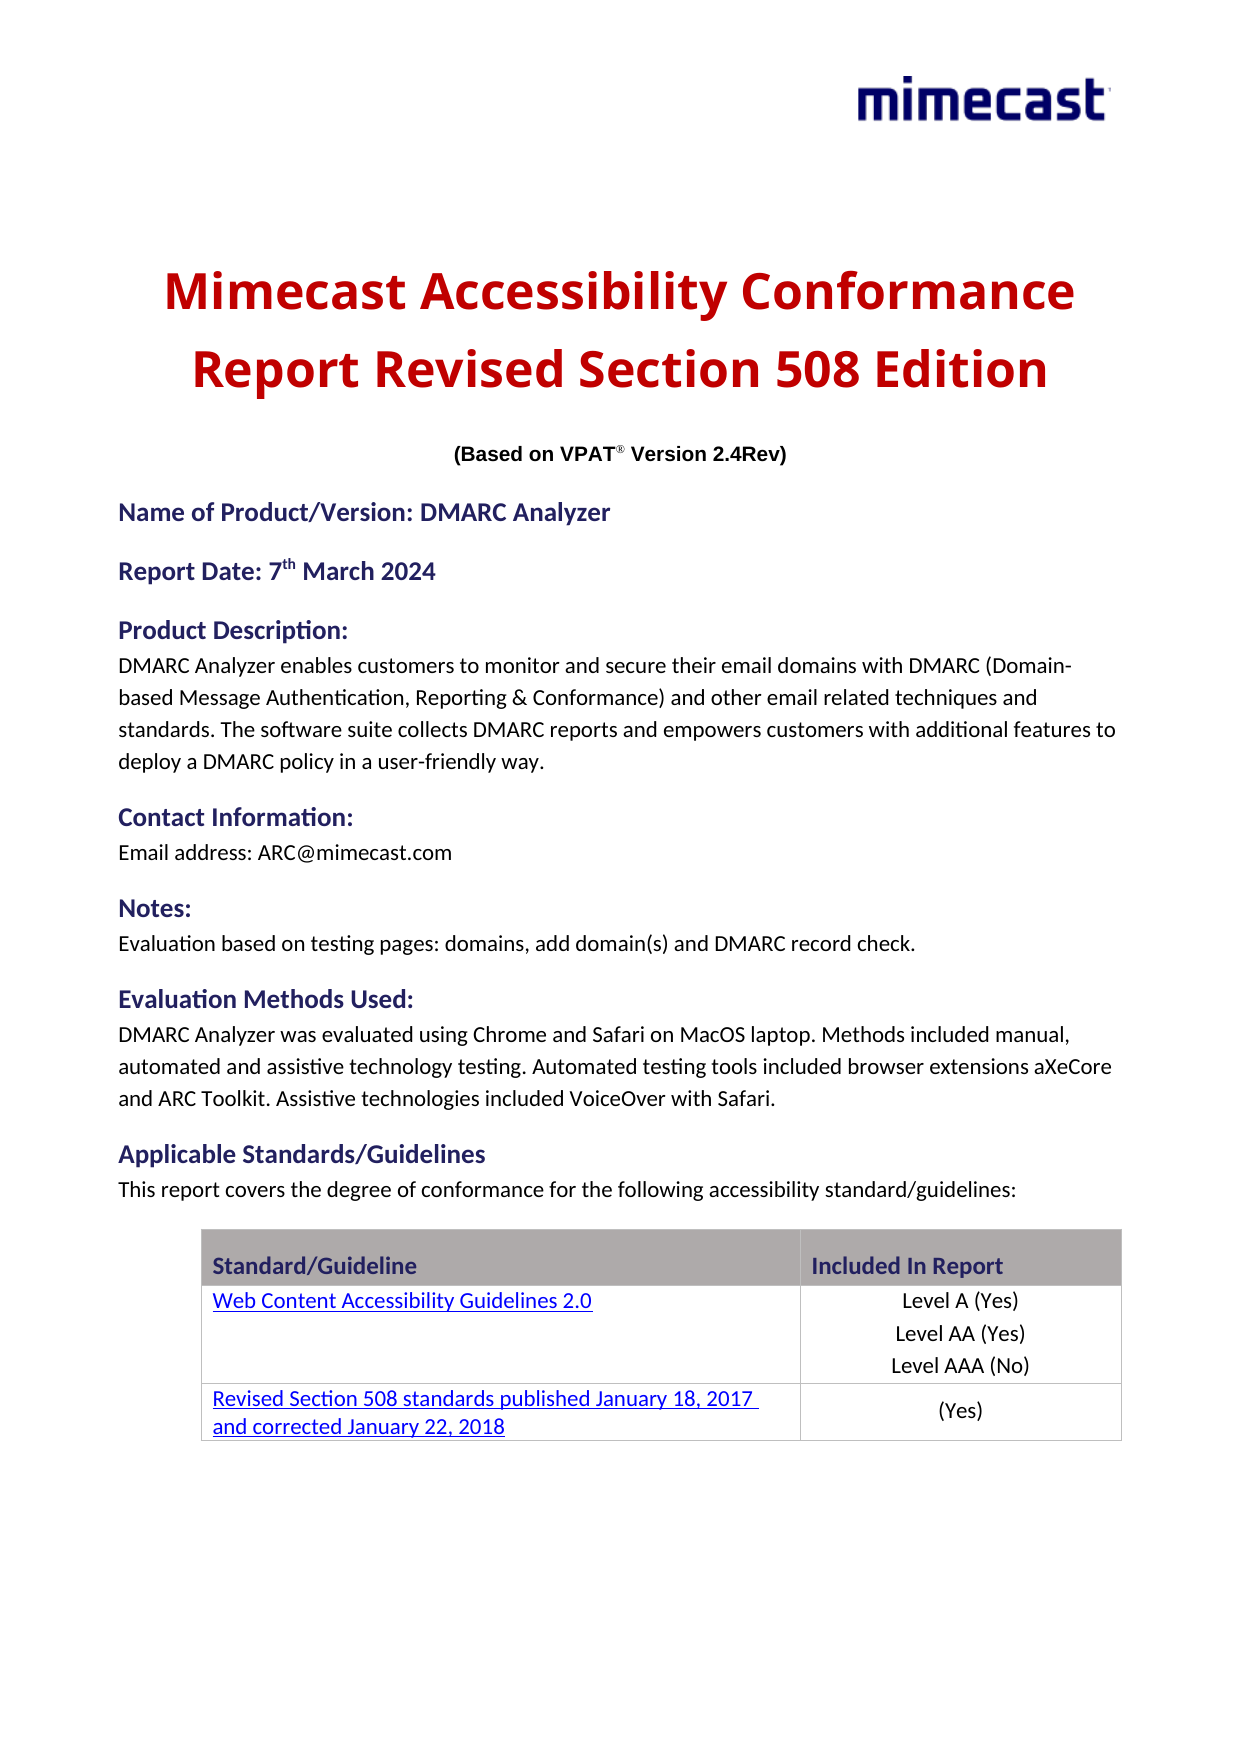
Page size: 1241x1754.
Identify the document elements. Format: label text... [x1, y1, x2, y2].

subtitle Report Date: 7th March 2024 [118, 554, 1122, 587]
text DMARC Analyzer enables customers to monitor and secure their email domains with DMARC (Domain-based Message Authentication, Reporting & Conformance) and other email related techniques and standards. The software suite collects DMARC reports and empowers customers with additional features to deploy a DMARC policy in a user-friendly way. [118, 651, 1122, 775]
text (Based on VPAT® Version 2.4Rev) [118, 442, 1122, 466]
text DMARC Analyzer was evaluated using Chrome and Safari on MacOS laptop. Methods included manual, automated and assistive technology testing. Automated testing tools included browser extensions aXeCore and ARC Toolkit. Assistive technologies included VoiceOver with Safari. [118, 1020, 1122, 1112]
subtitle Product Description: [118, 613, 1122, 646]
text Email address: ARC@mimecast.com [118, 838, 1122, 866]
text Evaluation based on testing pages: domains, add domain(s) and DMARC record check. [118, 929, 1122, 957]
subtitle Contact Information: [118, 800, 1122, 833]
subtitle Applicable Standards/Guidelines [118, 1137, 1122, 1171]
table_header Standard/Guideline [202, 1230, 800, 1285]
text This report covers the degree of conformance for the following accessibility standard/guidelines: [118, 1175, 1122, 1203]
subtitle Mimecast Accessibility Conformance Report Revised Section 508 Edition [118, 256, 1122, 403]
subtitle Name of Product/Version: DMARC Analyzer [118, 495, 1122, 528]
subtitle Evaluation Methods Used: [118, 982, 1122, 1015]
table_header Included In Report [801, 1230, 1121, 1285]
table_cell Level A (Yes) Level AA (Yes) Level AAA (No) [801, 1286, 1121, 1383]
table_cell (Yes) [801, 1384, 1121, 1440]
subtitle Notes: [118, 891, 1122, 924]
table_cell Web Content Accessibility Guidelines 2.0 [202, 1286, 800, 1383]
table_cell Revised Section 508 standards published January 18, 2017 and corrected January 22, 2018 [202, 1384, 800, 1440]
